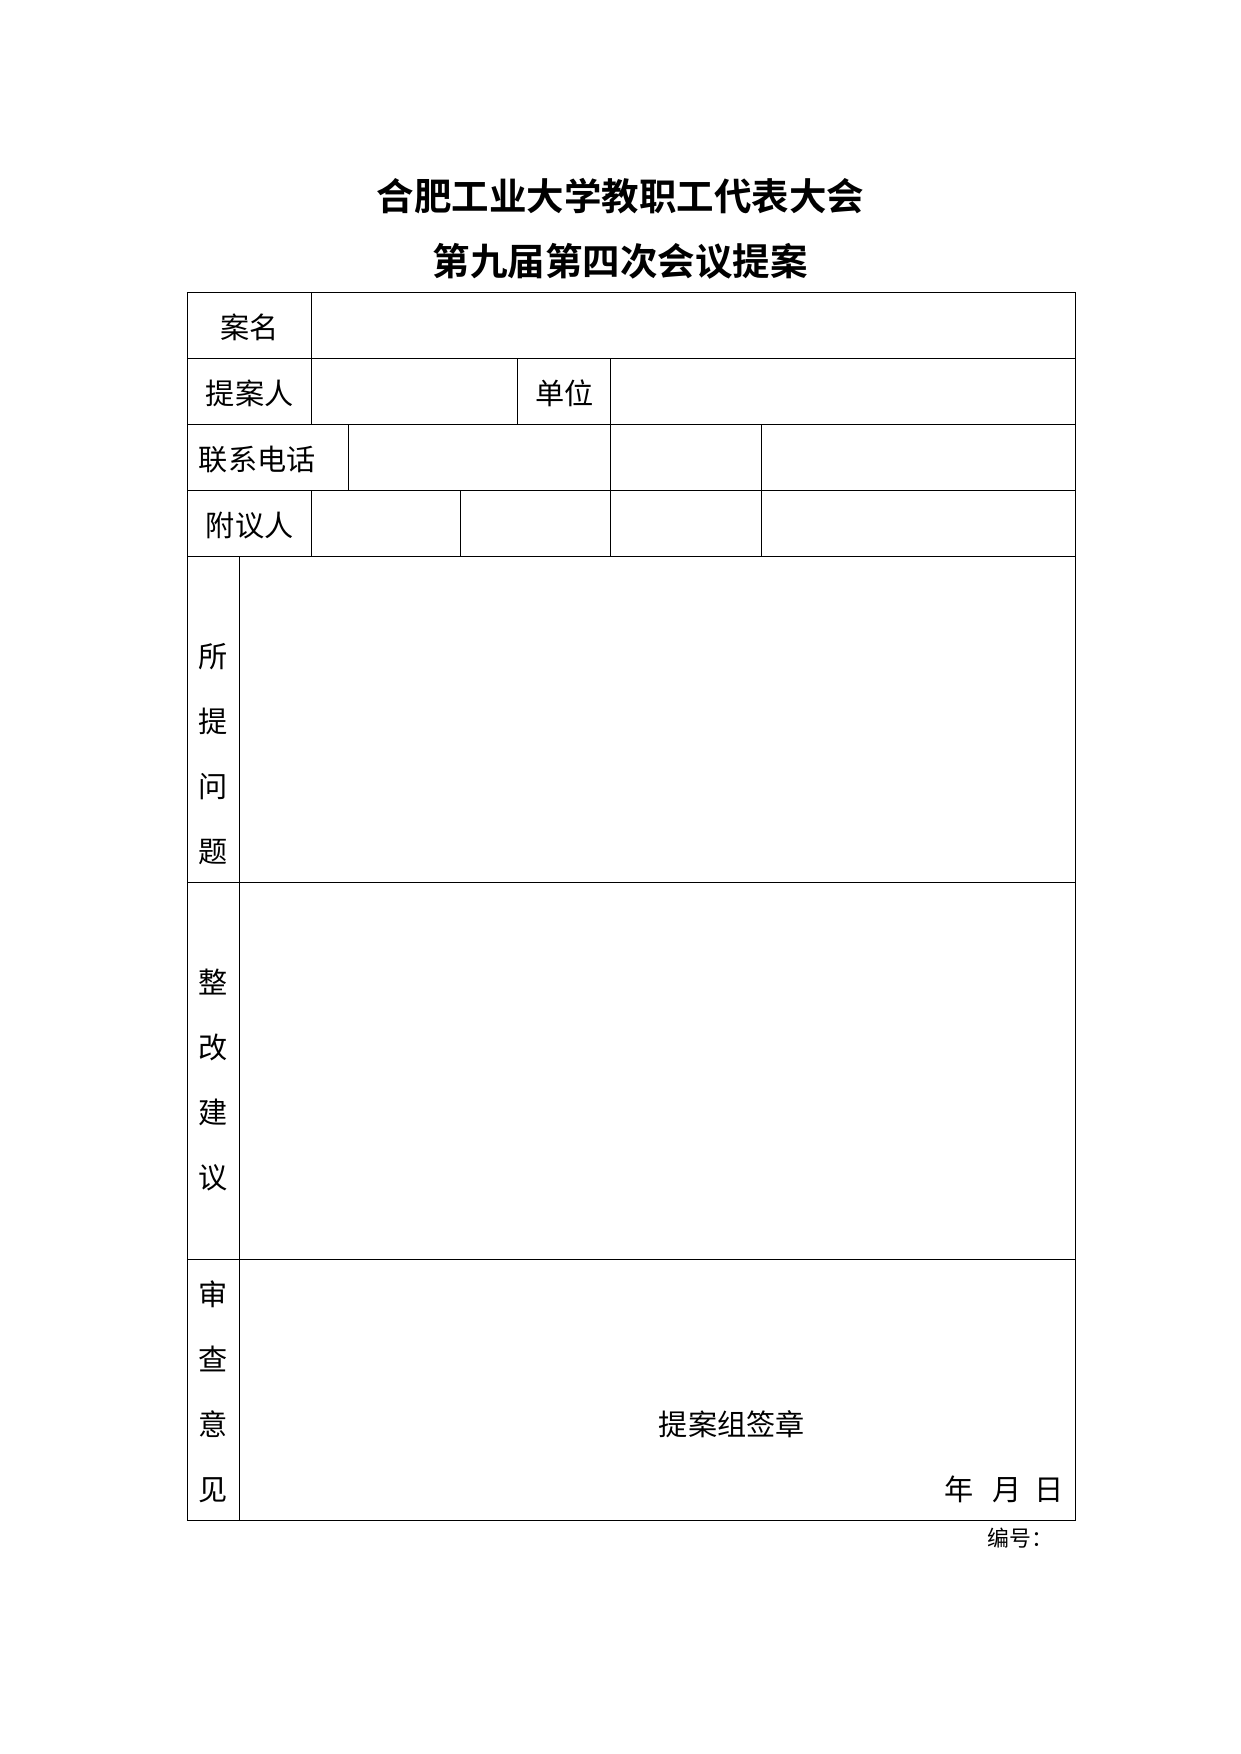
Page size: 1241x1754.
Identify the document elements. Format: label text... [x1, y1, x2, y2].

table_cell 提案组签章 年 月 日 [240, 1260, 1075, 1520]
table_cell 审查意见 [188, 1260, 239, 1520]
table_cell 附议人 [188, 491, 311, 556]
text 第九届第四次会议提案 [187, 227, 1053, 292]
table_header [312, 293, 1075, 358]
table_cell [461, 491, 610, 556]
text 合肥工业大学教职工代表大会 [187, 162, 1053, 227]
table_cell [349, 425, 610, 490]
table_cell [611, 425, 761, 490]
table_cell 提案人 [188, 359, 311, 424]
table_cell [762, 425, 1075, 490]
table_cell [240, 557, 1075, 882]
table_header 案名 [188, 293, 311, 358]
text 编号： [187, 1521, 1053, 1553]
table_cell [611, 359, 1075, 424]
table_cell 整改建议 [188, 883, 239, 1259]
table_cell 所提问题 [188, 557, 239, 882]
table_cell [312, 359, 517, 424]
table_cell [611, 491, 761, 556]
table_cell [312, 491, 460, 556]
table_cell 联系电话 [188, 425, 348, 490]
table_cell [240, 883, 1075, 1259]
table_cell 单位 [518, 359, 610, 424]
table_cell [762, 491, 1075, 556]
